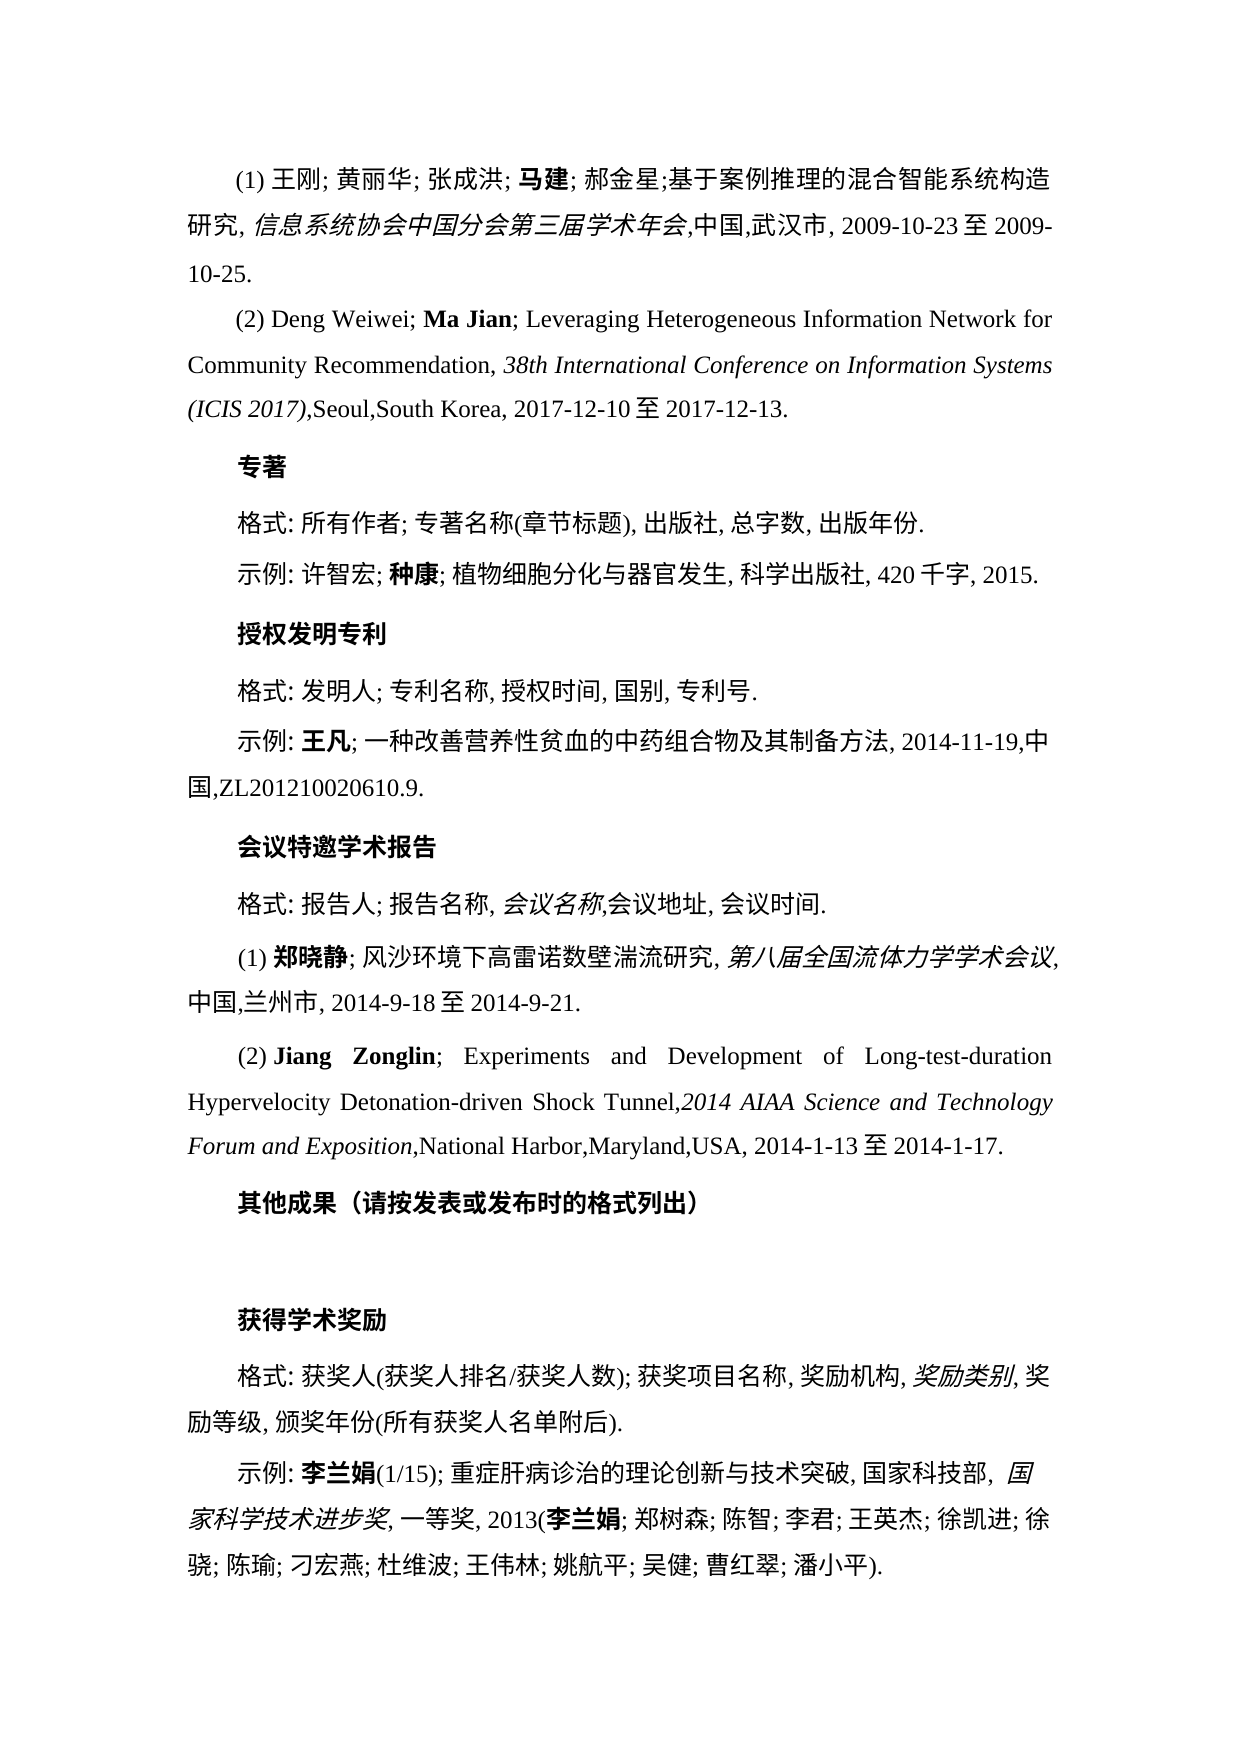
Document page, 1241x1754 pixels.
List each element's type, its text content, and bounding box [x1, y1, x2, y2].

text 其他成果（请按发表或发布时的格式列出） [187, 1174, 1053, 1220]
text 会议特邀学术报告 [187, 818, 1053, 864]
list 王刚; 黄丽华; 张成洪; 马建; 郝金星;基于案例推理的混合智能系统构造研究, 信息系统协会中国分会第三届学术年会,中国,武汉市, 2009-10-23至2009-10-25. [187, 150, 1053, 287]
text 示例: 李兰娟(1/15); 重症肝病诊治的理论创新与技术突破, 国家科技部, 国家科学技术进步奖, 一等奖, 2013(李兰娟; 郑树森; 陈智; 李君; 王英杰; 徐凯进; 徐骁; 陈瑜; 刁宏燕; 杜维波; 王伟林; 姚航平; 吴健; 曹红翠; 潘小平). [187, 1446, 1053, 1583]
text 示例: 王凡; 一种改善营养性贫血的中药组合物及其制备方法, 2014-11-19,中国,ZL201210020610.9. [187, 714, 1053, 806]
text 格式: 所有作者; 专著名称(章节标题), 出版社, 总字数, 出版年份. [187, 496, 1053, 542]
text 格式: 发明人; 专利名称, 授权时间, 国别, 专利号. [187, 663, 1053, 709]
text 格式: 报告人; 报告名称, 会议名称,会议地址, 会议时间. [187, 877, 1053, 922]
text 示例: 许智宏; 种康; 植物细胞分化与器官发生, 科学出版社, 420千字, 2015. [187, 547, 1053, 592]
text 格式: 获奖人(获奖人排名/获奖人数); 获奖项目名称, 奖励机构, 奖励类别, 奖励等级, 颁奖年份(所有获奖人名单附后). [187, 1349, 1053, 1441]
text 授权发明专利 [187, 605, 1053, 651]
text 获得学术奖励 [187, 1291, 1053, 1337]
list 郑晓静; 风沙环境下高雷诺数壁湍流研究, 第八届全国流体力学学术会议,中国,兰州市, 2014-9-18至2014-9-21. [187, 927, 1053, 1019]
list Jiang Zonglin; Experiments and Development of Long-test-duration Hypervelocity Detonation-driven Shock Tunnel,2014 AIAA Science and Technology Forum and Exposition,National Harbor,Maryland,USA, 2014-1-13至2014-1-17. [187, 1024, 1053, 1162]
list Deng Weiwei; Ma Jian; Leveraging Heterogeneous Information Network for Community Recommendation, 38th International Conference on Information Systems (ICIS 2017),Seoul,South Korea, 2017-12-10至2017-12-13. [187, 287, 1053, 425]
text 专著 [187, 437, 1053, 483]
